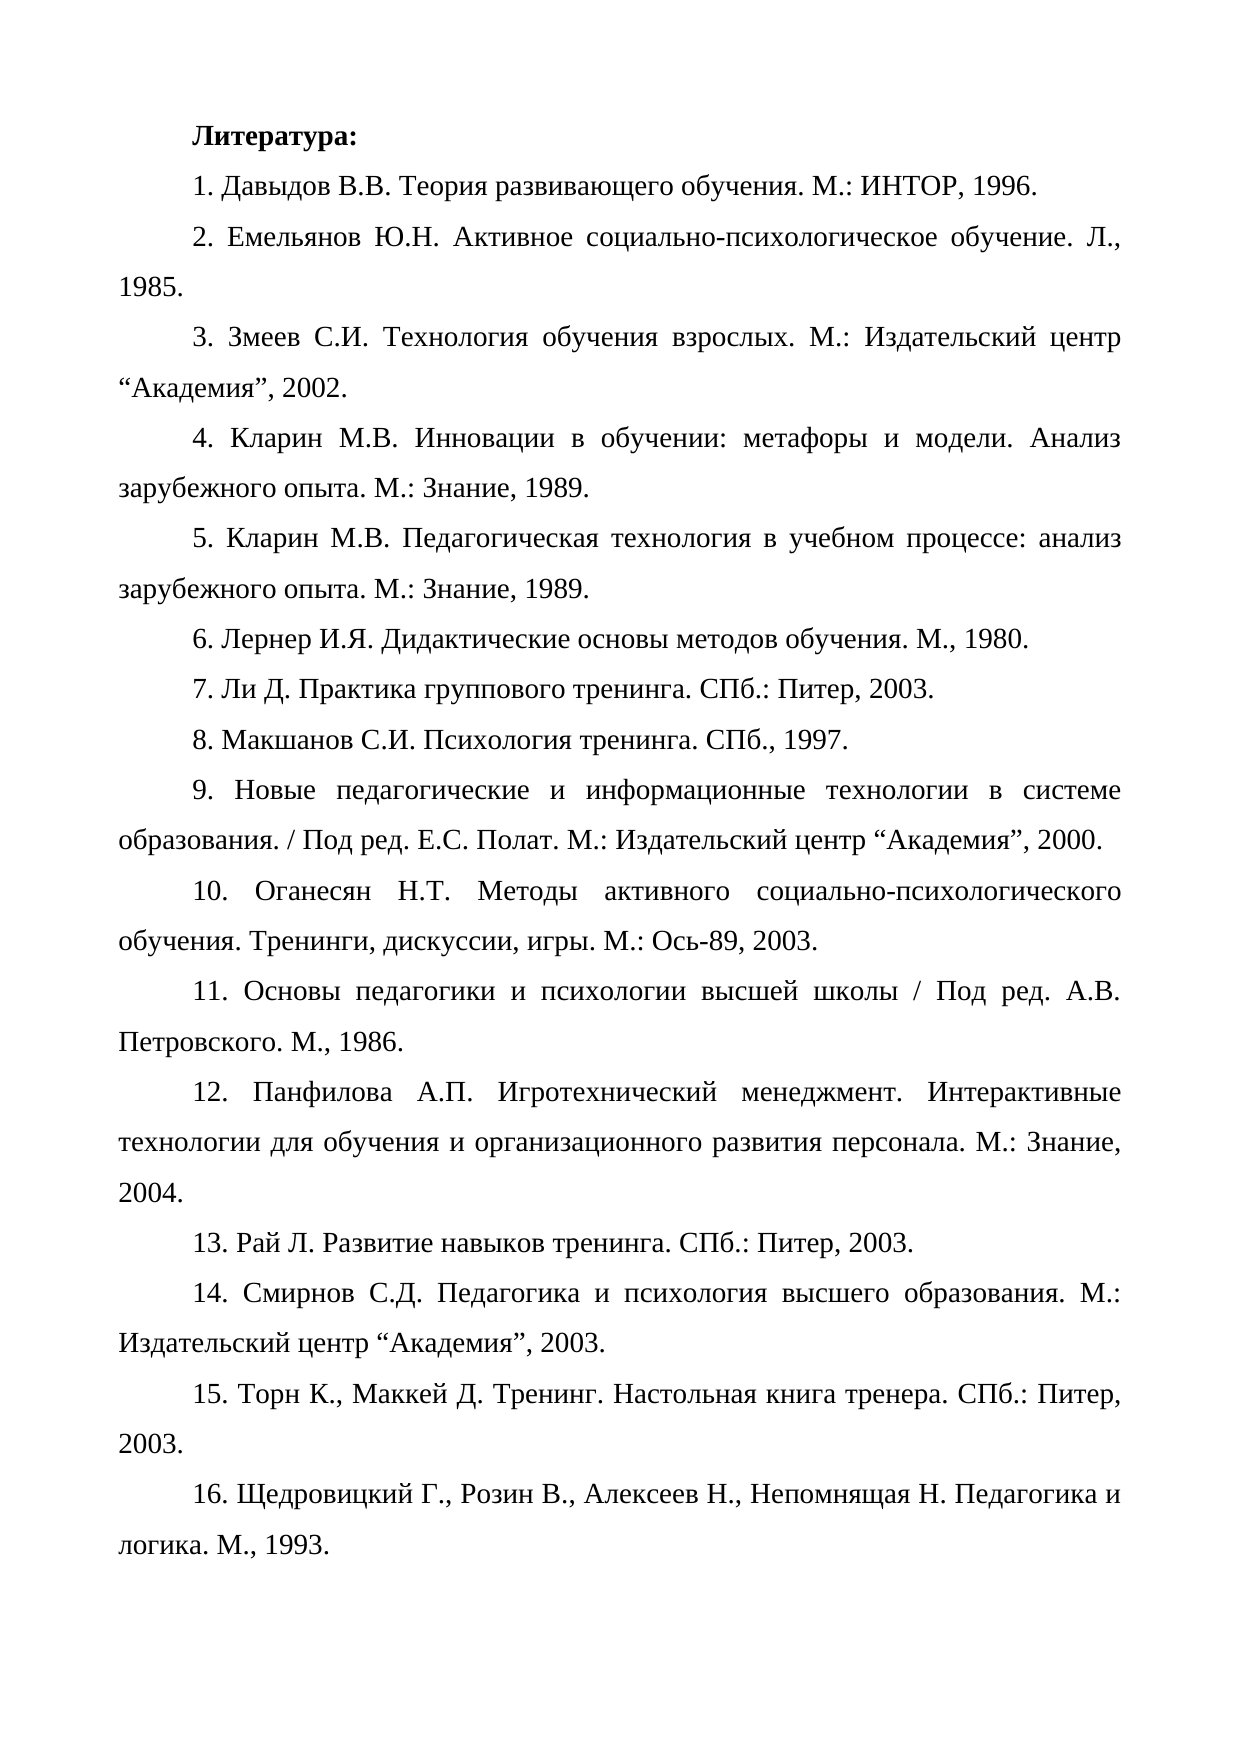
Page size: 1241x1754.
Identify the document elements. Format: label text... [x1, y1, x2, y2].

text 15. Торн К., Маккей Д. Тренинг. Настольная книга тренера. СПб.: Питер, 2003. [118, 1376, 1122, 1460]
text 10. Оганесян Н.Т. Методы активного социально-психологического обучения. Тренинги, дискуссии, игры. М.: Ось-89, 2003. [118, 873, 1122, 957]
text 16. Щедровицкий Г., Розин В., Алексеев Н., Непомнящая Н. Педагогика и логика. М., 1993. [118, 1477, 1122, 1560]
text 13. Рай Л. Развитие навыков тренинга. СПб.: Питер, 2003. [118, 1225, 1122, 1258]
text 14. Смирнов С.Д. Педагогика и психология высшего образования. М.: Издательский центр “Академия”, 2003. [118, 1275, 1122, 1359]
text Литература: [118, 118, 1122, 152]
text 3. Змеев С.И. Технология обучения взрослых. М.: Издательский центр “Академия”, 2002. [118, 319, 1122, 403]
text 7. Ли Д. Практика группового тренинга. СПб.: Питер, 2003. [118, 672, 1122, 705]
text 11. Основы педагогики и психологии высшей школы / Под ред. А.В. Петровского. М., 1986. [118, 973, 1122, 1057]
text 4. Кларин М.В. Инновации в обучении: метафоры и модели. Анализ зарубежного опыта. М.: Знание, 1989. [118, 420, 1122, 504]
text 9. Новые педагогические и информационные технологии в системе образования. / Под ред. Е.С. Полат. М.: Издательский центр “Академия”, 2000. [118, 772, 1122, 856]
text 1. Давыдов В.В. Теория развивающего обучения. М.: ИНТОР, 1996. [118, 168, 1122, 202]
text 6. Лернер И.Я. Дидактические основы методов обучения. М., 1980. [118, 621, 1122, 655]
text 12. Панфилова А.П. Игротехнический менеджмент. Интерактивные технологии для обучения и организационного развития персонала. М.: Знание, 2004. [118, 1074, 1122, 1208]
text 2. Емельянов Ю.Н. Активное социально-психологическое обучение. Л., 1985. [118, 219, 1122, 303]
text 8. Макшанов С.И. Психология тренинга. СПб., 1997. [118, 722, 1122, 755]
text 5. Кларин М.В. Педагогическая технология в учебном процессе: анализ зарубежного опыта. М.: Знание, 1989. [118, 521, 1122, 604]
